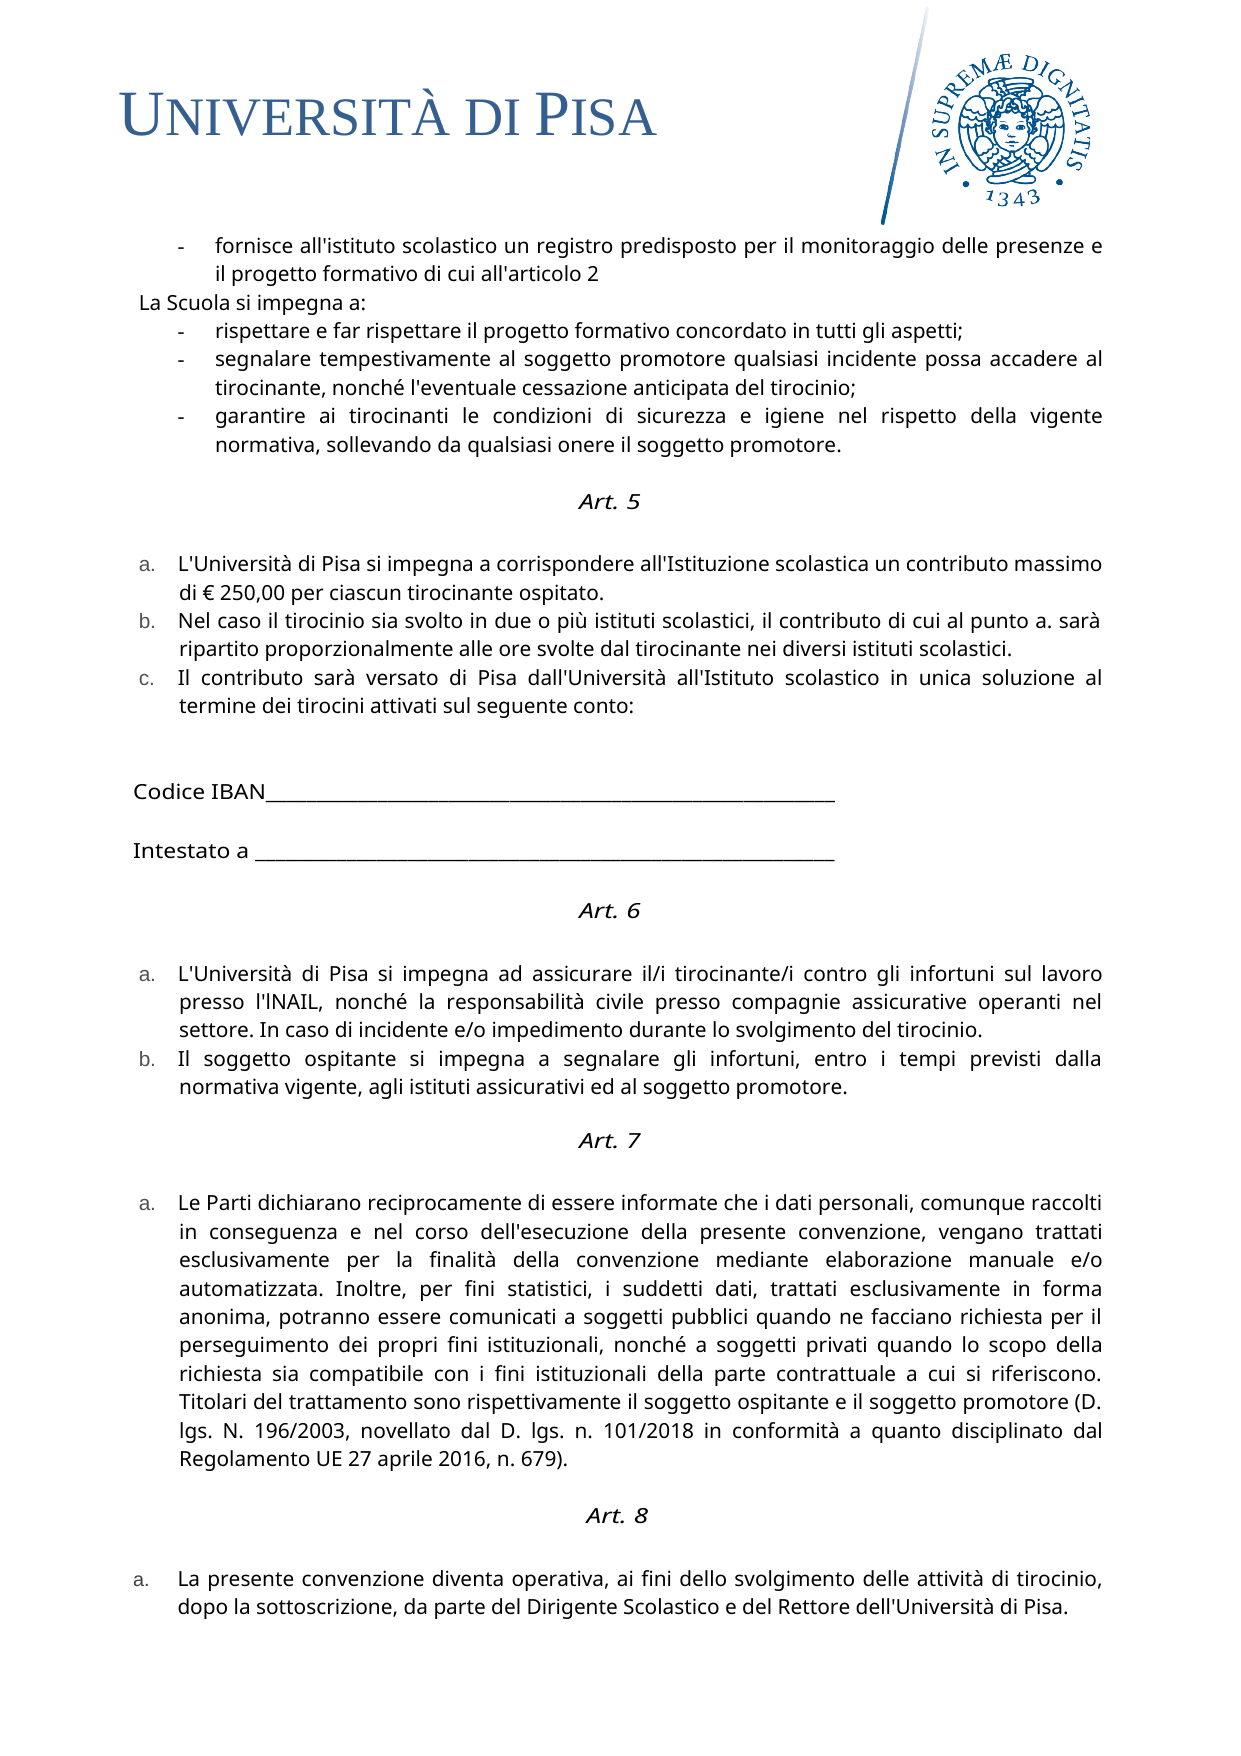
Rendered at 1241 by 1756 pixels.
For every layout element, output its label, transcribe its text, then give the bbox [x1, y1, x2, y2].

list L'Università di Pisa si impegna ad assicurare il/i tirocinante/i contro gli infortuni sul lavoro presso l'lNAIL, nonché la responsabilità civile presso compagnie assicurative operanti nel settore. In caso di incidente e/o impedimento durante lo svolgimento del tirocinio. [138, 959, 1104, 1044]
text Art. 7 [118, 1126, 1104, 1154]
text La Scuola si impegna a: [138, 288, 1104, 316]
text Art. 5 [118, 487, 1104, 515]
list L'Università di Pisa si impegna a corrispondere all'Istituzione scolastica un contributo massimo di € 250,00 per ciascun tirocinante ospitato. [138, 549, 1104, 606]
text Intestato a _________________________________________________________ [133, 836, 1104, 865]
list fornisce all'istituto scolastico un registro predisposto per il monitoraggio delle presenze e il progetto formativo di cui all'articolo 2 [177, 231, 1104, 288]
list garantire ai tirocinanti le condizioni di sicurezza e igiene nel rispetto della vigente normativa, sollevando da qualsiasi onere il soggetto promotore. [177, 401, 1104, 458]
list Le Parti dichiarano reciprocamente di essere informate che i dati personali, comunque raccolti in conseguenza e nel corso dell'esecuzione della presente convenzione, vengano trattati esclusivamente per la finalità della convenzione mediante elaborazione manuale e/o automatizzata. Inoltre, per fini statistici, i suddetti dati, trattati esclusivamente in forma anonima, potranno essere comunicati a soggetti pubblici quando ne facciano richiesta per il perseguimento dei propri fini istituzionali, nonché a soggetti privati quando lo scopo della richiesta sia compatibile con i fini istituzionali della parte contrattuale a cui si riferiscono. Titolari del trattamento sono rispettivamente il soggetto ospitante e il soggetto promotore (D. lgs. N. 196/2003, novellato dal D. lgs. n. 101/2018 in conformità a quanto disciplinato dal Regolamento UE 27 aprile 2016, n. 679). [138, 1188, 1104, 1473]
list La presente convenzione diventa operativa, ai fini dello svolgimento delle attività di tirocinio, dopo la sottoscrizione, da parte del Dirigente Scolastico e del Rettore dell'Università di Pisa. [133, 1564, 1104, 1621]
list rispettare e far rispettare il progetto formativo concordato in tutti gli aspetti; [177, 316, 1104, 344]
list Il soggetto ospitante si impegna a segnalare gli infortuni, entro i tempi previsti dalla normativa vigente, agli istituti assicurativi ed al soggetto promotore. [138, 1044, 1104, 1101]
list Nel caso il tirocinio sia svolto in due o più istituti scolastici, il contributo di cui al punto a. sarà ripartito proporzionalmente alle ore svolte dal tirocinante nei diversi istituti scolastici. [138, 606, 1104, 663]
list segnalare tempestivamente al soggetto promotore qualsiasi incidente possa accadere al tirocinante, nonché l'eventuale cessazione anticipata del tirocinio; [177, 344, 1104, 401]
picture [880, 7, 1091, 225]
list Il contributo sarà versato di Pisa dall'Università all'Istituto scolastico in unica soluzione al termine dei tirocini attivati sul seguente conto: [138, 663, 1104, 720]
text Art. 8 [133, 1501, 1104, 1529]
text Codice IBAN________________________________________________________ [133, 777, 1104, 805]
text Art. 6 [118, 896, 1104, 924]
